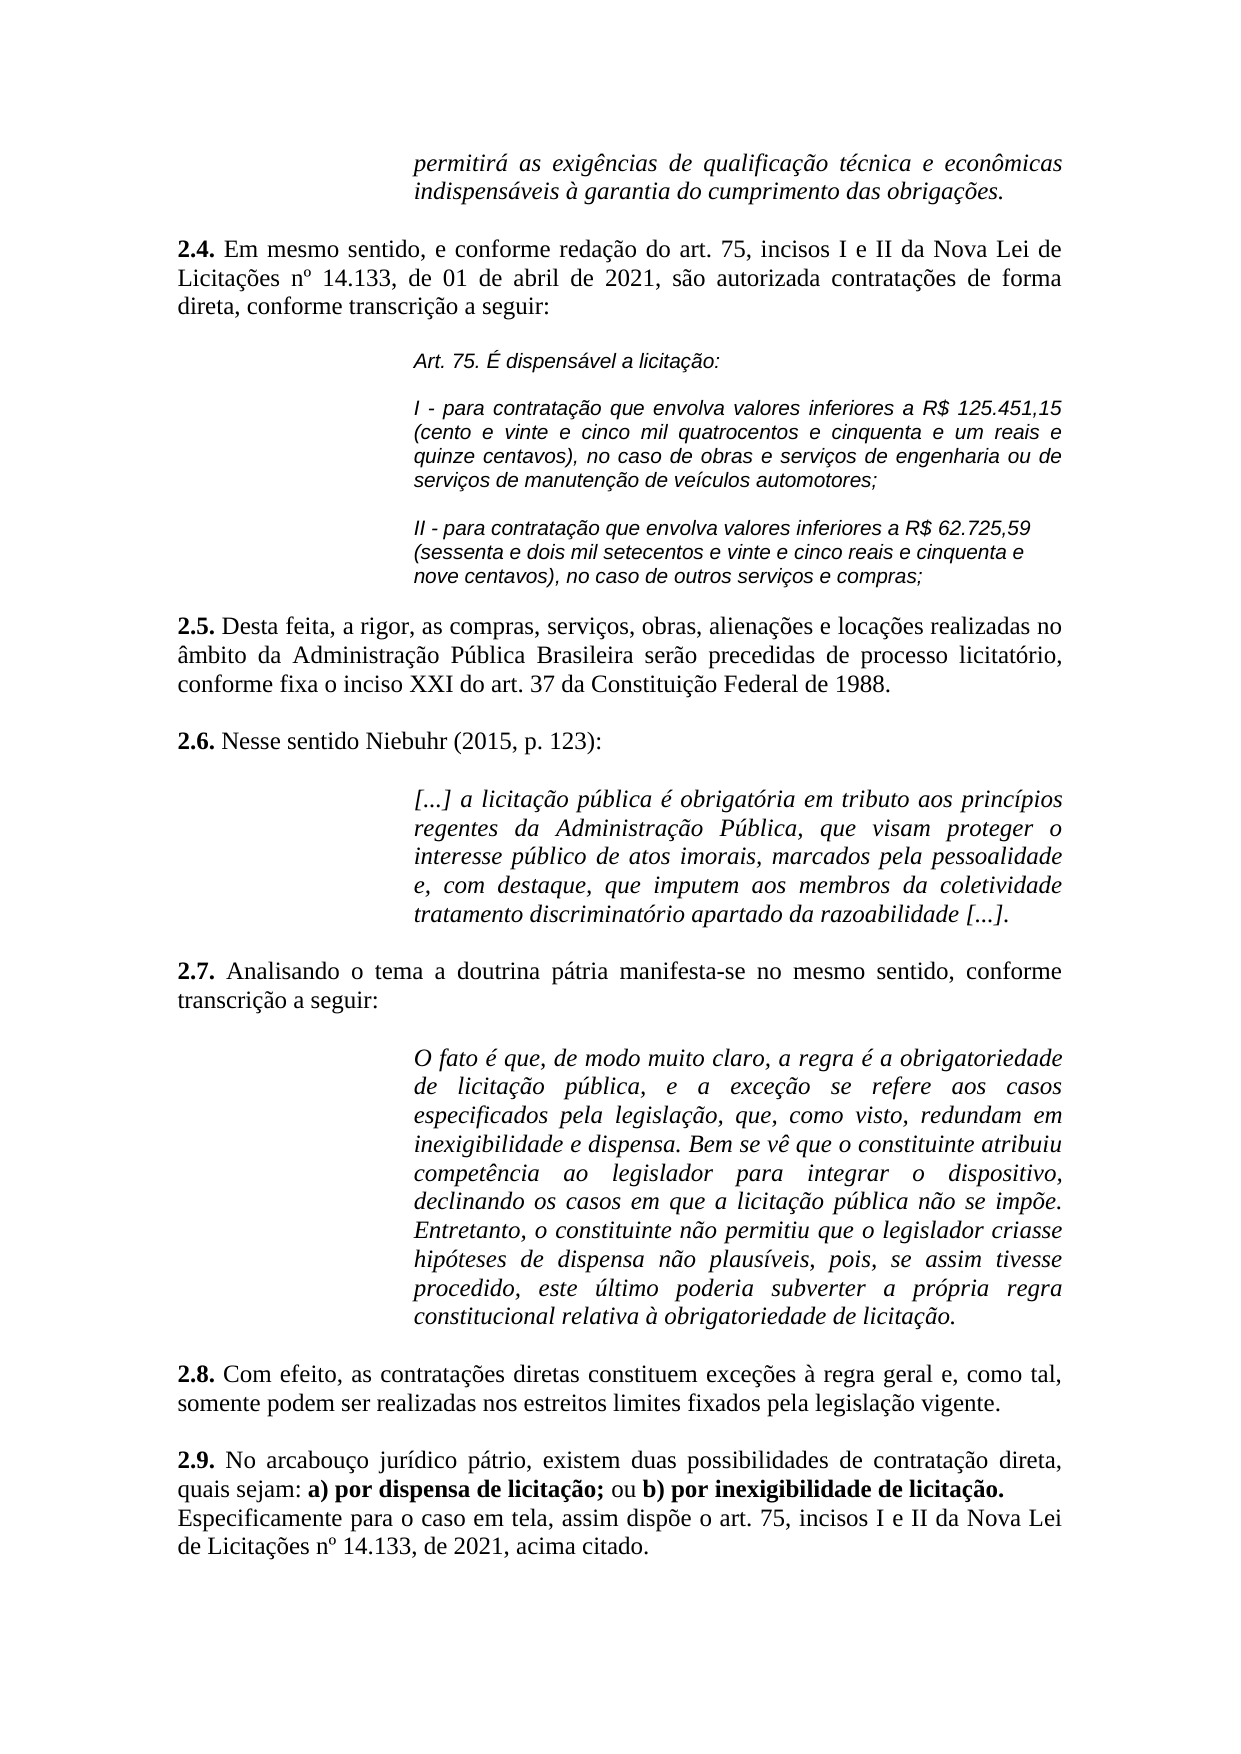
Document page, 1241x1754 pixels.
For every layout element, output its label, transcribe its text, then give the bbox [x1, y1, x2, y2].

text O fato é que, de modo muito claro, a regra é a obrigatoriedade de licitação pública, e a exceção se refere aos casos especificados pela legislação, que, como visto, redundam em inexigibilidade e dispensa. Bem se vê que o constituinte atribuiu competência ao legislador para integrar o dispositivo, declinando os casos em que a licitação pública não se impõe. Entretanto, o constituinte não permitiu que o legislador criasse hipóteses de dispensa não plausíveis, pois, se assim tivesse procedido, este último poderia subverter a própria regra constitucional relativa à obrigatoriedade de licitação. [413, 1043, 1063, 1330]
text 2.4. Em mesmo sentido, e conforme redação do art. 75, incisos I e II da Nova Lei de Licitações nº 14.133, de 01 de abril de 2021, são autorizada contratações de forma direta, conforme transcrição a seguir: [177, 234, 1063, 320]
text 2.7. Analisando o tema a doutrina pátria manifesta-se no mesmo sentido, conforme transcrição a seguir: [177, 956, 1063, 1014]
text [413, 148, 1063, 205]
text Especificamente para o caso em tela, assim dispõe o art. 75, incisos I e II da Nova Lei de Licitações nº 14.133, de 2021, acima citado. [177, 1503, 1063, 1560]
text II - para contratação que envolva valores inferiores a R$ 62.725,59 (sessenta e dois mil setecentos e vinte e cinco reais e cinquenta e nove centavos), no caso de outros serviços e compras; [413, 516, 1063, 587]
text 2.8. Com efeito, as contratações diretas constituem exceções à regra geral e, como tal, somente podem ser realizadas nos estreitos limites fixados pela legislação vigente. [177, 1359, 1063, 1416]
text I - para contratação que envolva valores inferiores a R$ 125.451,15 (cento e vinte e cinco mil quatrocentos e cinquenta e um reais e quinze centavos), no caso de obras e serviços de engenharia ou de serviços de manutenção de veículos automotores; [413, 396, 1063, 492]
text 2.6. Nesse sentido Niebuhr (2015, p. 123): [177, 726, 1063, 755]
text 2.5. Desta feita, a rigor, as compras, serviços, obras, alienações e locações realizadas no âmbito da Administração Pública Brasileira serão precedidas de processo licitatório, conforme fixa o inciso XXI do art. 37 da Constituição Federal de 1988. [177, 611, 1063, 698]
text 2.9. No arcabouço jurídico pátrio, existem duas possibilidades de contratação direta, quais sejam: a) por dispensa de licitação; ou b) por inexigibilidade de licitação. [177, 1445, 1063, 1503]
text [...] a licitação pública é obrigatória em tributo aos princípios regentes da Administração Pública, que visam proteger o interesse público de atos imorais, marcados pela pessoalidade e, com destaque, que imputem aos membros da coletividade tratamento discriminatório apartado da razoabilidade [...]. [413, 784, 1063, 928]
text Art. 75. É dispensável a licitação: [413, 349, 1063, 373]
